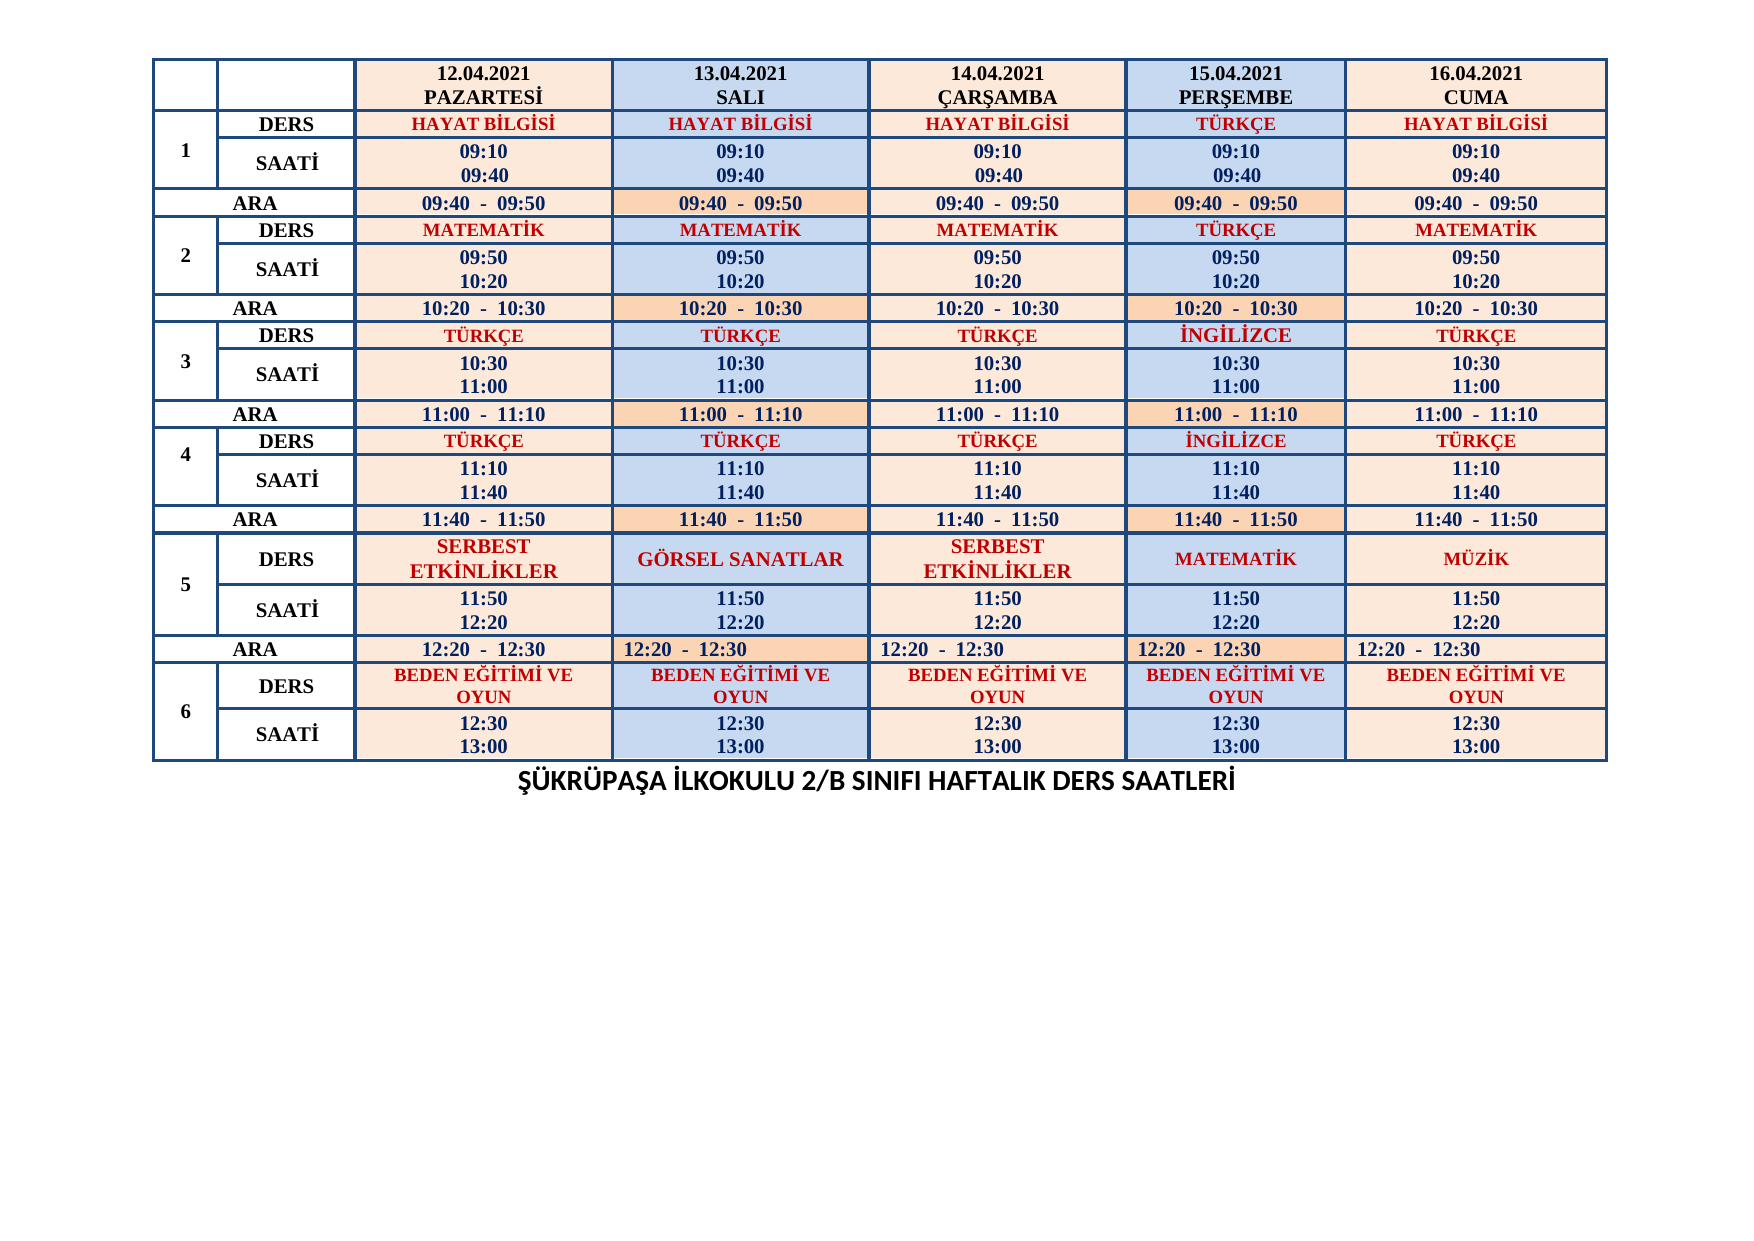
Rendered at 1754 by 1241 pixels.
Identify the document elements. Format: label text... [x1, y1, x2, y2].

table_cell 11:40 - 11:50 [357, 507, 611, 531]
table_header 16.04.2021 CUMA [1347, 61, 1605, 109]
table_cell 11:50 12:20 [1128, 586, 1344, 634]
table_cell DERS [219, 664, 353, 707]
table_cell MATEMATİK [1347, 218, 1605, 242]
table_cell 11:40 - 11:50 [1128, 507, 1344, 531]
table_cell 3 [155, 323, 216, 398]
table_cell SAATİ [219, 586, 353, 634]
table_cell DERS [219, 112, 353, 136]
table_cell BEDEN EĞİTİMİ VE OYUN [357, 664, 611, 707]
table_cell ARA [155, 402, 353, 426]
table_cell TÜRKÇE [871, 429, 1124, 453]
table_cell SAATİ [219, 139, 353, 187]
table_cell İNGİLİZCE [1128, 429, 1344, 453]
table_cell 10:30 11:00 [357, 350, 611, 398]
table_cell ARA [155, 190, 353, 214]
table_cell 11:50 12:20 [871, 586, 1124, 634]
table_cell 12:30 13:00 [357, 710, 611, 758]
table_cell 09:10 09:40 [614, 139, 867, 187]
text ŞÜKRÜPAŞA İLKOKULU 2/B SINIFI HAFTALIK DERS SAATLERİ [148, 762, 1606, 797]
table_cell SERBEST ETKİNLİKLER [871, 535, 1124, 583]
table_cell 09:40 - 09:50 [1128, 190, 1344, 214]
table_cell 09:40 - 09:50 [614, 190, 867, 214]
table_cell 11:00 - 11:10 [614, 402, 867, 426]
table_cell 11:00 - 11:10 [1347, 402, 1605, 426]
table_cell 10:20 - 10:30 [357, 296, 611, 320]
table_cell MATEMATİK [357, 218, 611, 242]
table_cell 09:10 09:40 [1347, 139, 1605, 187]
table_cell 11:00 - 11:10 [871, 402, 1124, 426]
table_cell 09:40 - 09:50 [357, 190, 611, 214]
table_cell 10:30 11:00 [871, 350, 1124, 398]
table_cell 12:20 - 12:30 [357, 637, 611, 661]
table_cell 12:20 - 12:30 [1128, 637, 1344, 661]
table_cell MATEMATİK [1128, 535, 1344, 583]
table_cell 12:30 13:00 [1347, 710, 1605, 758]
table_cell 11:00 - 11:10 [1128, 402, 1344, 426]
table_cell 11:40 - 11:50 [1347, 507, 1605, 531]
table_cell DERS [219, 218, 353, 242]
table_header 12.04.2021 PAZARTESİ [357, 61, 611, 109]
table_cell 09:50 10:20 [357, 245, 611, 293]
table_cell 09:10 09:40 [871, 139, 1124, 187]
table_cell 11:40 - 11:50 [614, 507, 867, 531]
table_cell SAATİ [219, 710, 353, 758]
table_header [155, 61, 216, 109]
table_cell BEDEN EĞİTİMİ VE OYUN [1347, 664, 1605, 707]
table_cell 11:40 - 11:50 [871, 507, 1124, 531]
table_cell 2 [155, 218, 216, 293]
table_cell MÜZİK [1347, 535, 1605, 583]
table_cell 11:10 11:40 [357, 456, 611, 504]
table_cell 11:50 12:20 [614, 586, 867, 634]
table_cell TÜRKÇE [357, 323, 611, 347]
table_cell 10:20 - 10:30 [614, 296, 867, 320]
table_cell SAATİ [219, 350, 353, 398]
table_cell 11:10 11:40 [614, 456, 867, 504]
table_cell 11:10 11:40 [871, 456, 1124, 504]
table_cell 4 [155, 429, 216, 504]
table_cell 09:50 10:20 [1128, 245, 1344, 293]
table_cell MATEMATİK [871, 218, 1124, 242]
table_cell 11:50 12:20 [1347, 586, 1605, 634]
table_cell TÜRKÇE [871, 323, 1124, 347]
table_cell DERS [219, 429, 353, 453]
table_cell 11:10 11:40 [1128, 456, 1344, 504]
table_cell ARA [155, 637, 353, 661]
table_cell ARA [155, 507, 353, 531]
table_cell 12:30 13:00 [1128, 710, 1344, 758]
table_cell GÖRSEL SANATLAR [614, 535, 867, 583]
table_cell 11:50 12:20 [357, 586, 611, 634]
table_cell HAYAT BİLGİSİ [614, 112, 867, 136]
table_header 14.04.2021 ÇARŞAMBA [871, 61, 1124, 109]
table_cell TÜRKÇE [1347, 323, 1605, 347]
table_cell DERS [219, 323, 353, 347]
table_cell 11:10 11:40 [1347, 456, 1605, 504]
table_cell 10:30 11:00 [1128, 350, 1344, 398]
table_cell 12:20 - 12:30 [1347, 637, 1605, 661]
table_cell DERS [219, 535, 353, 583]
table_cell 5 [155, 535, 216, 634]
table_cell 10:30 11:00 [1347, 350, 1605, 398]
table_cell HAYAT BİLGİSİ [357, 112, 611, 136]
table_header 15.04.2021 PERŞEMBE [1128, 61, 1344, 109]
table_cell TÜRKÇE [614, 429, 867, 453]
table_cell 09:50 10:20 [614, 245, 867, 293]
table_cell TÜRKÇE [1128, 112, 1344, 136]
table_cell SAATİ [219, 245, 353, 293]
table_cell 12:20 - 12:30 [614, 637, 867, 661]
table_cell 10:20 - 10:30 [1128, 296, 1344, 320]
table_cell 09:50 10:20 [871, 245, 1124, 293]
table_cell 12:30 13:00 [614, 710, 867, 758]
table_cell 10:20 - 10:30 [871, 296, 1124, 320]
table_cell 09:10 09:40 [357, 139, 611, 187]
table_cell 09:40 - 09:50 [871, 190, 1124, 214]
table_header [219, 61, 353, 109]
table_cell BEDEN EĞİTİMİ VE OYUN [1128, 664, 1344, 707]
table_cell MATEMATİK [614, 218, 867, 242]
table_cell 11:00 - 11:10 [357, 402, 611, 426]
table_cell İNGİLİZCE [1128, 323, 1344, 347]
table_cell 12:30 13:00 [871, 710, 1124, 758]
table_cell 1 [155, 112, 216, 187]
table_cell TÜRKÇE [1128, 218, 1344, 242]
table_cell SERBEST ETKİNLİKLER [357, 535, 611, 583]
table_cell TÜRKÇE [614, 323, 867, 347]
table_cell BEDEN EĞİTİMİ VE OYUN [614, 664, 867, 707]
table_cell BEDEN EĞİTİMİ VE OYUN [871, 664, 1124, 707]
table_cell HAYAT BİLGİSİ [1347, 112, 1605, 136]
table_cell 09:50 10:20 [1347, 245, 1605, 293]
table_cell 09:10 09:40 [1128, 139, 1344, 187]
table_cell 10:20 - 10:30 [1347, 296, 1605, 320]
table_cell ARA [155, 296, 353, 320]
table_cell HAYAT BİLGİSİ [871, 112, 1124, 136]
table_header 13.04.2021 SALI [614, 61, 867, 109]
table_cell 12:20 - 12:30 [871, 637, 1124, 661]
table_cell 6 [155, 664, 216, 758]
table_cell SAATİ [219, 456, 353, 504]
table_cell TÜRKÇE [1347, 429, 1605, 453]
table_cell 09:40 - 09:50 [1347, 190, 1605, 214]
table_cell 10:30 11:00 [614, 350, 867, 398]
table_cell TÜRKÇE [357, 429, 611, 453]
